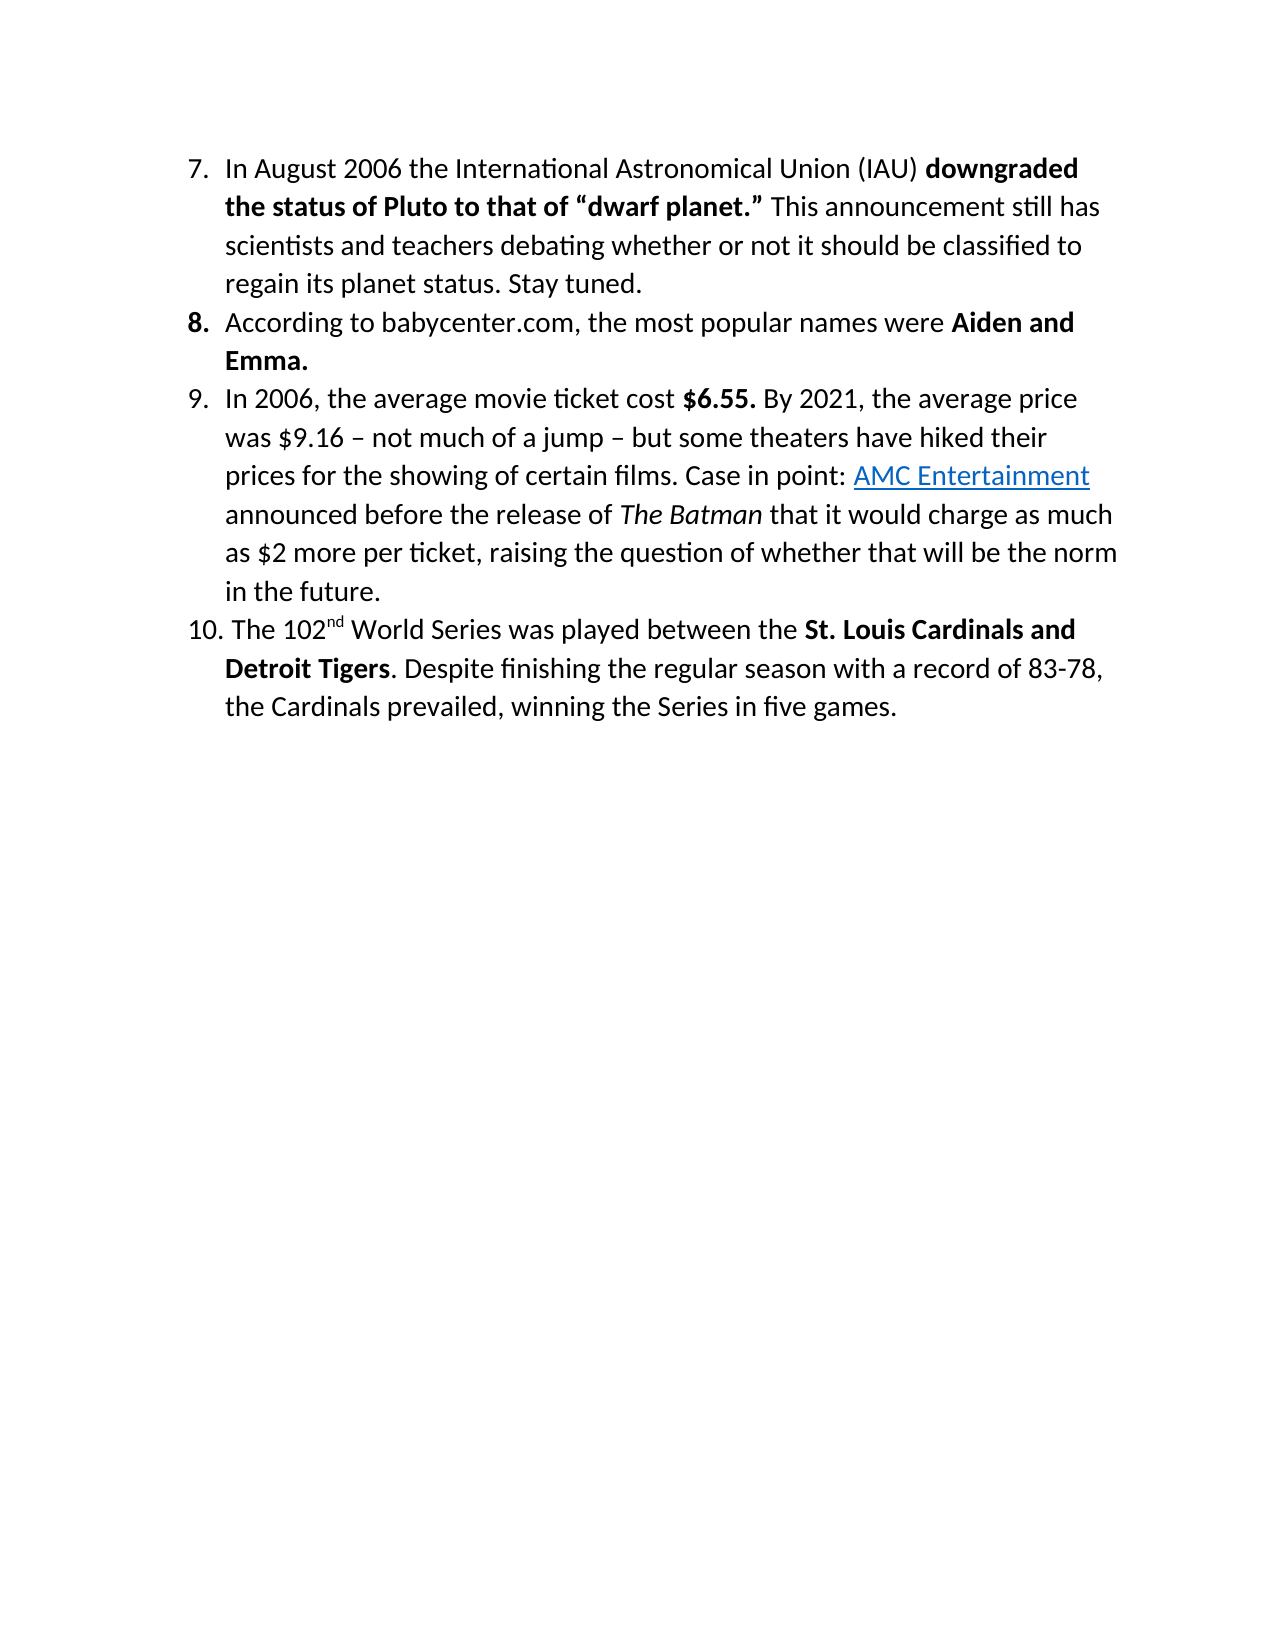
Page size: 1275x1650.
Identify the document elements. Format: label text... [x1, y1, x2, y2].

list The 102nd World Series was played between the St. Louis Cardinals and Detroit Tigers. Despite finishing the regular season with a record of 83-78, the Cardinals prevailed, winning the Series in five games. [187, 611, 1125, 724]
list In 2006, the average movie ticket cost $6.55. By 2021, the average price was $9.16 – not much of a jump – but some theaters have hiked their prices for the showing of certain films. Case in point: AMC Entertainment announced before the release of The Batman that it would charge as much as $2 more per ticket, raising the question of whether that will be the norm in the future. [187, 381, 1125, 608]
list In August 2006 the International Astronomical Union (IAU) downgraded the status of Pluto to that of “dwarf planet.” This announcement still has scientists and teachers debating whether or not it should be classified to regain its planet status. Stay tuned. [187, 150, 1125, 301]
list According to babycenter.com, the most popular names were Aiden and Emma. [187, 304, 1125, 378]
